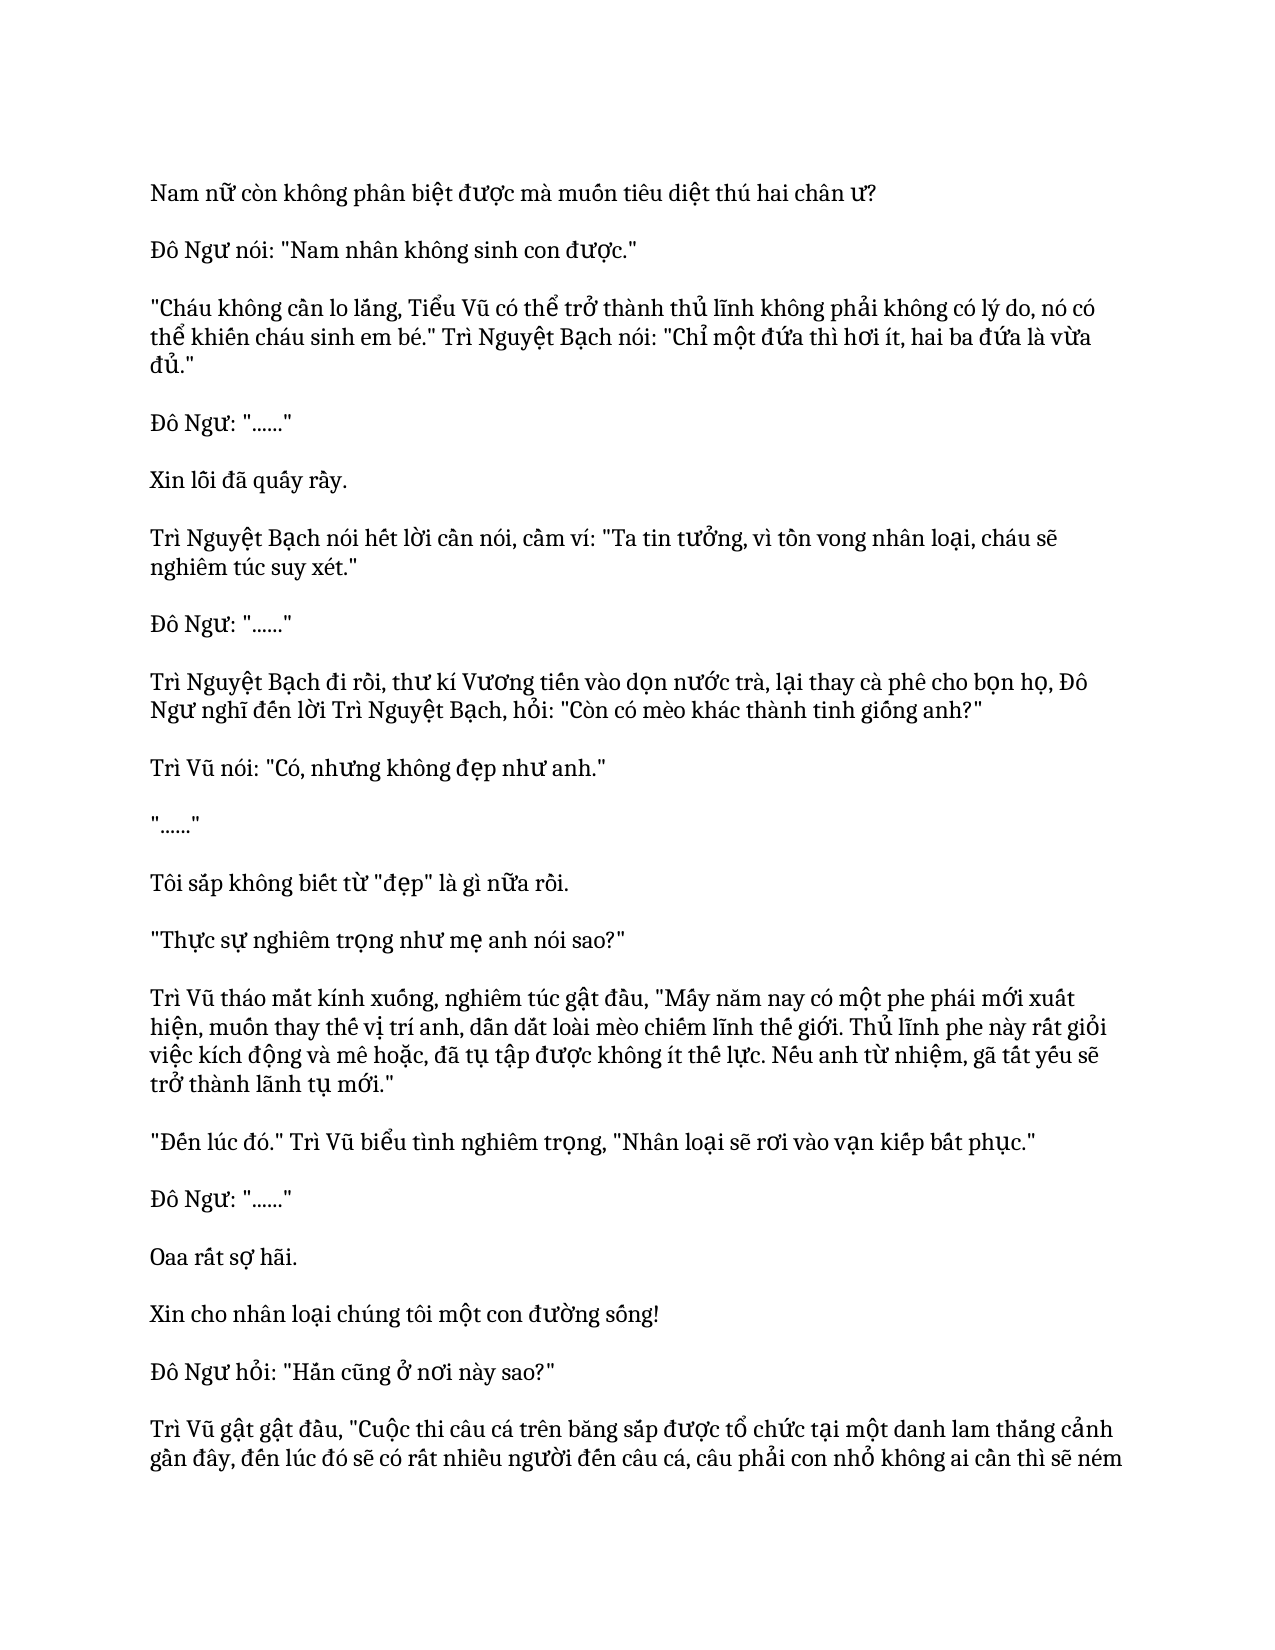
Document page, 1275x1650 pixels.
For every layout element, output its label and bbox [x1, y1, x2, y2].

text [150, 150, 1125, 1472]
